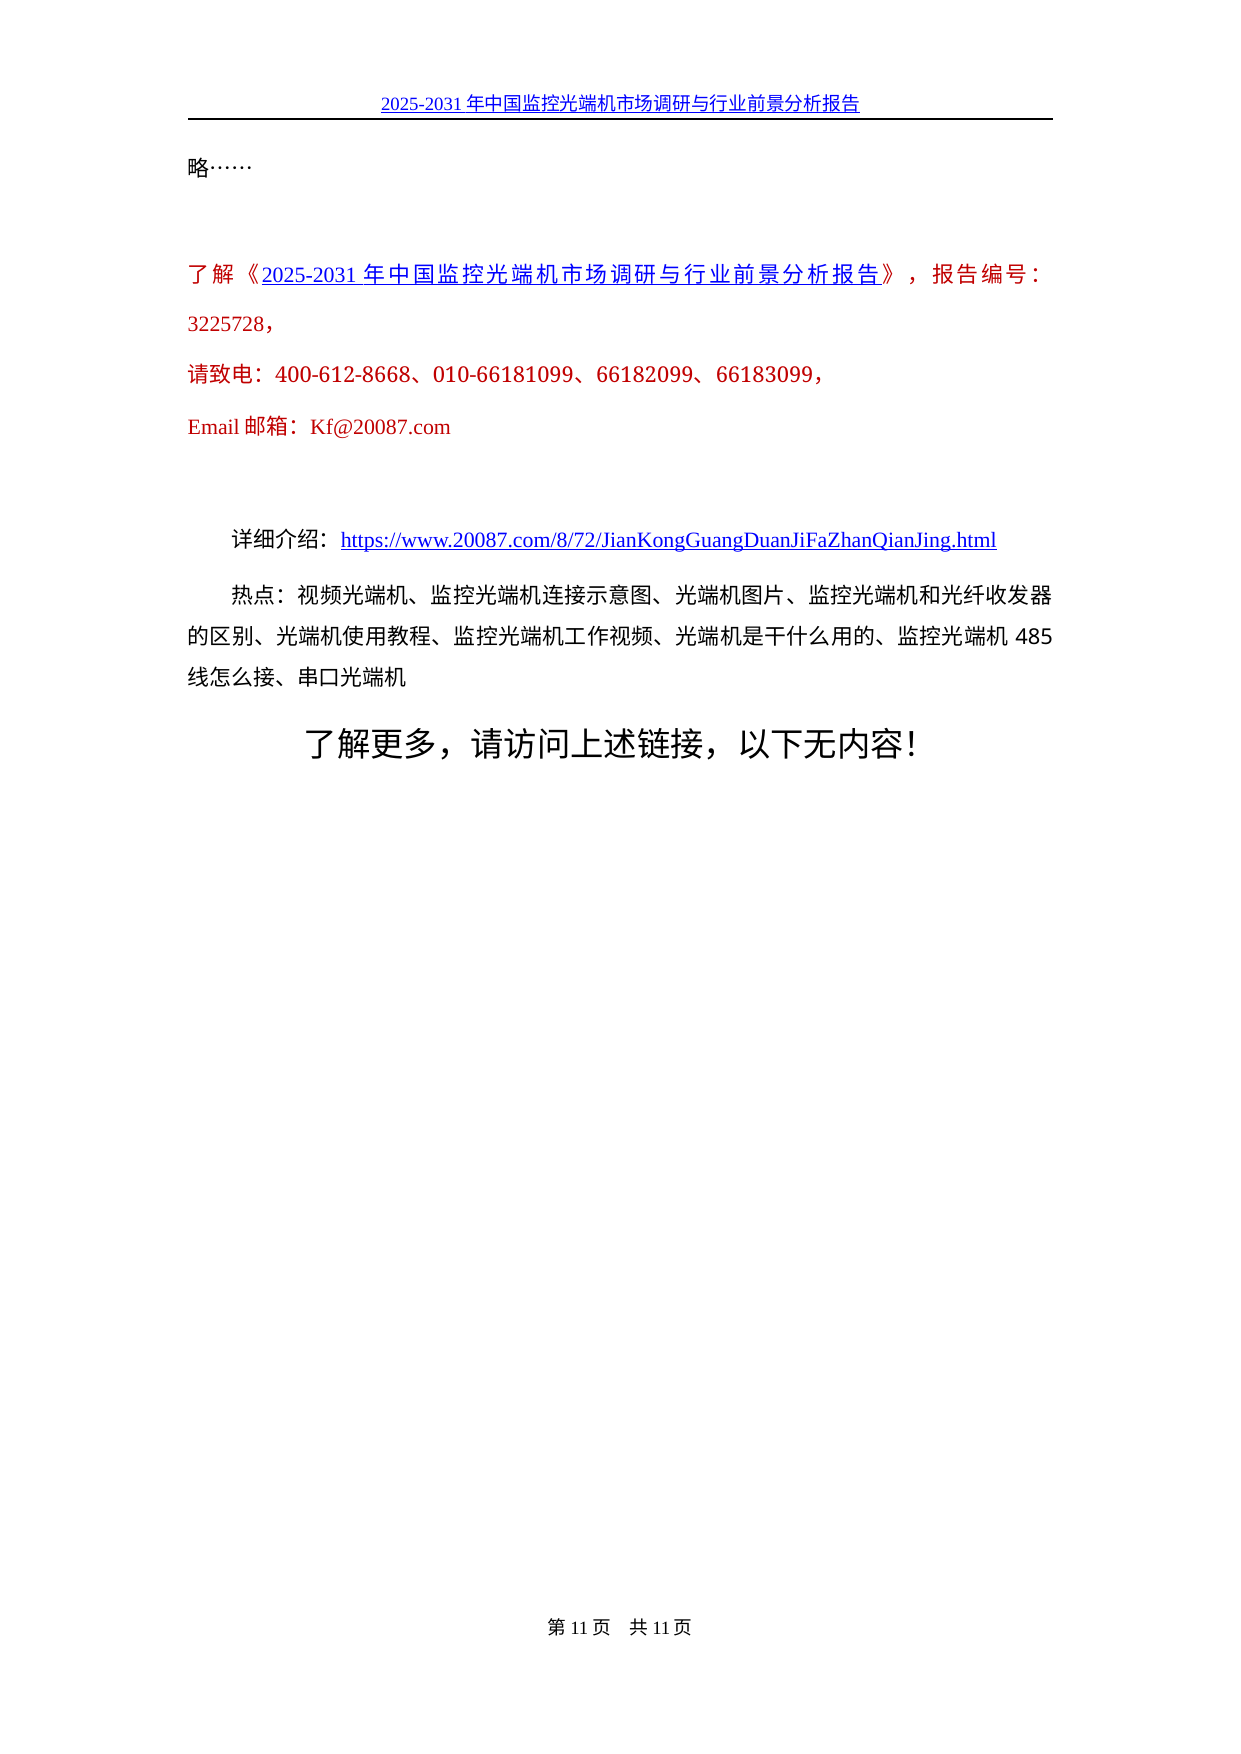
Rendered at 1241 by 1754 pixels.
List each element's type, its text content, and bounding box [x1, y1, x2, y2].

text 热点：视频光端机、监控光端机连接示意图、光端机图片、监控光端机和光纤收发器的区别、光端机使用教程、监控光端机工作视频、光端机是干什么用的、监控光端机485线怎么接、串口光端机 [187, 578, 1053, 692]
text 了解《2025-2031年中国监控光端机市场调研与行业前景分析报告》，报告编号：3225728， [187, 257, 1053, 338]
text 详细介绍：https://www.20087.com/8/72/JianKongGuangDuanJiFaZhanQianJing.html [187, 521, 1053, 554]
text Email邮箱：Kf@20087.com [187, 408, 1053, 441]
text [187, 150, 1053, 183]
title 了解更多，请访问上述链接，以下无内容！ [187, 709, 1053, 774]
text 请致电：400-612-8668、010-66181099、66182099、66183099， [187, 357, 1053, 389]
